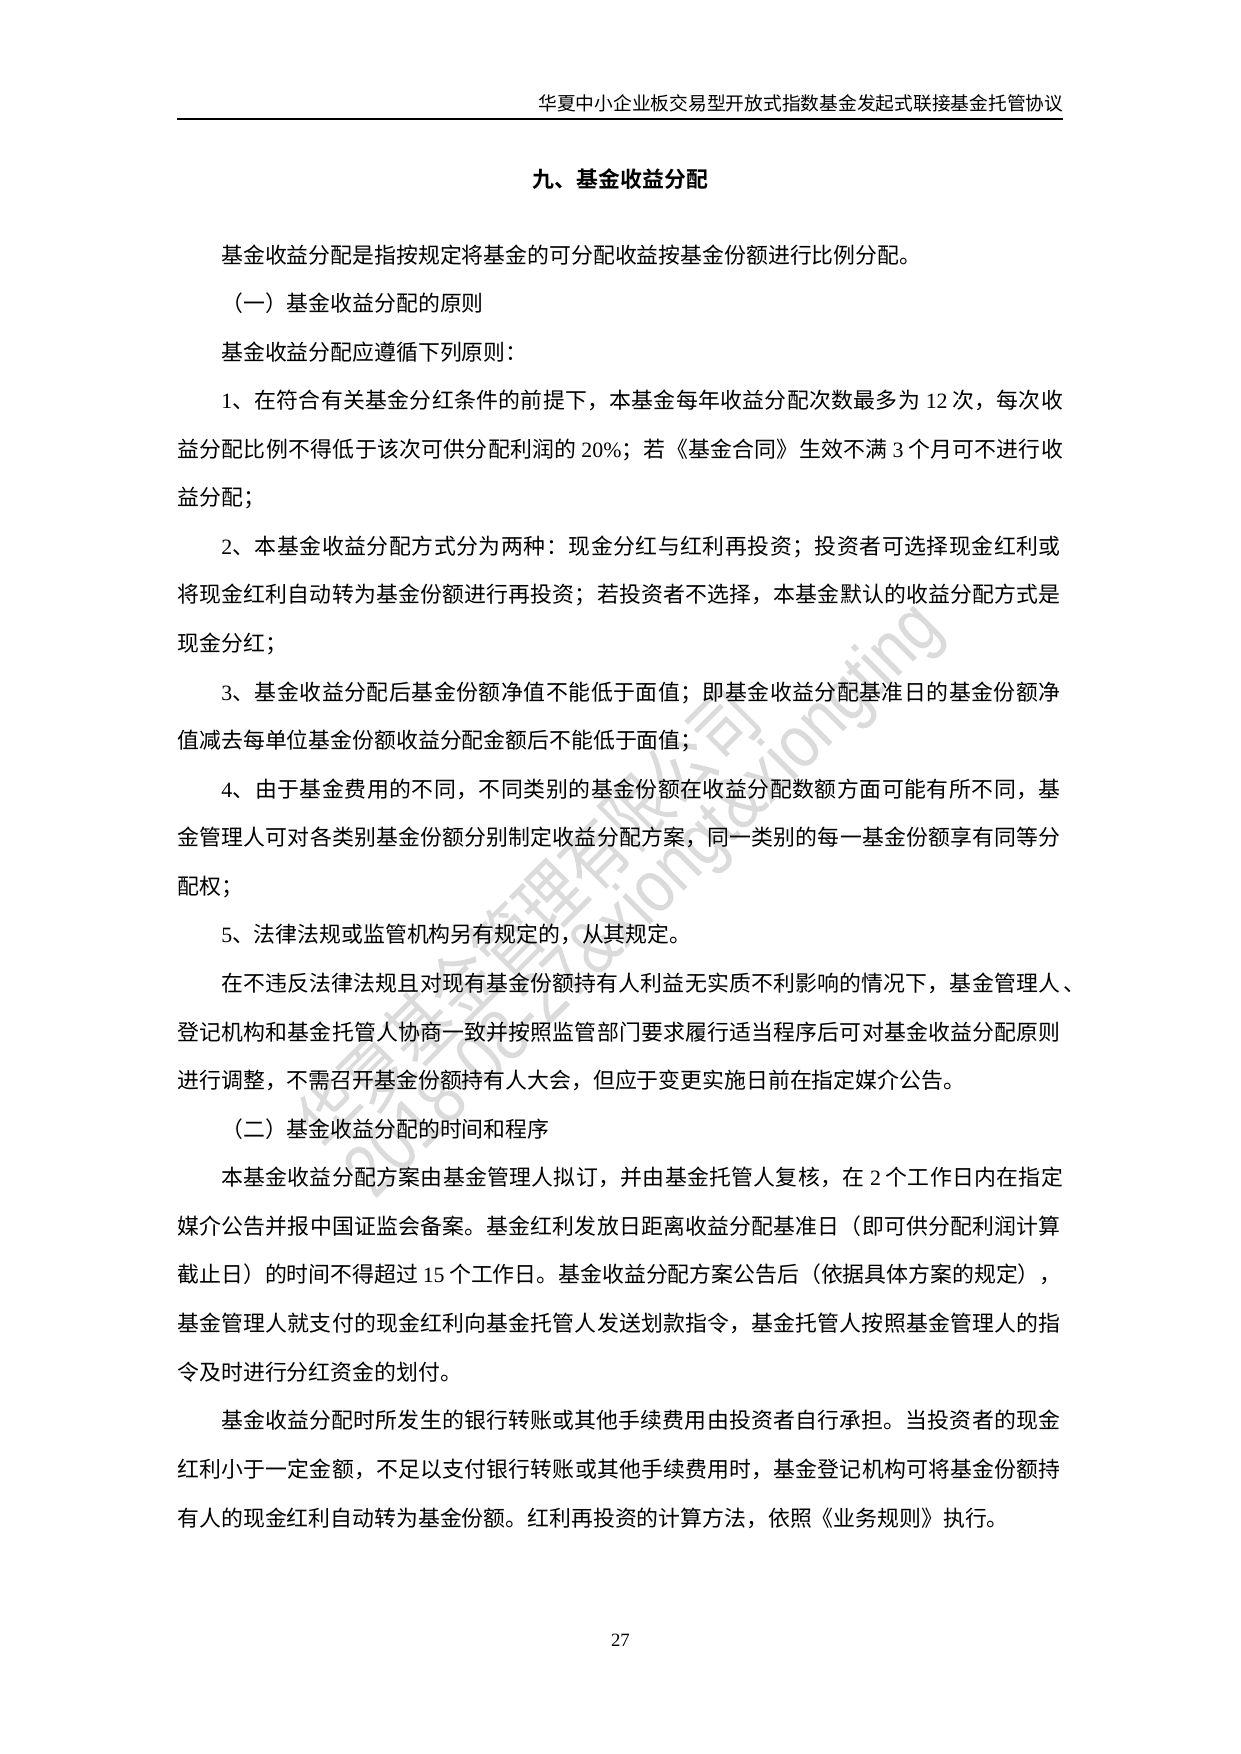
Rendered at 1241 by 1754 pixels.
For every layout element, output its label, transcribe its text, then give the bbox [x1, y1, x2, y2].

text 3、基金收益分配后基金份额净值不能低于面值；即基金收益分配基准日的基金份额净值减去每单位基金份额收益分配金额后不能低于面值； [177, 674, 1063, 755]
text 在不违反法律法规且对现有基金份额持有人利益无实质不利影响的情况下，基金管理人、登记机构和基金托管人协商一致并按照监管部门要求履行适当程序后可对基金收益分配原则进行调整，不需召开基金份额持有人大会，但应于变更实施日前在指定媒介公告。 [177, 965, 1063, 1095]
text 2、本基金收益分配方式分为两种：现金分红与红利再投资；投资者可选择现金红利或将现金红利自动转为基金份额进行再投资；若投资者不选择，本基金默认的收益分配方式是现金分红； [177, 528, 1063, 658]
text （二）基金收益分配的时间和程序 [177, 1111, 1063, 1144]
text 基金收益分配应遵循下列原则： [177, 334, 1063, 367]
subtitle 九、基金收益分配 [177, 162, 1063, 194]
text 1、在符合有关基金分红条件的前提下，本基金每年收益分配次数最多为12次，每次收益分配比例不得低于该次可供分配利润的20%；若《基金合同》生效不满3个月可不进行收益分配； [177, 382, 1063, 512]
text 4、由于基金费用的不同，不同类别的基金份额在收益分配数额方面可能有所不同，基金管理人可对各类别基金份额分别制定收益分配方案，同一类别的每一基金份额享有同等分配权； [177, 771, 1063, 901]
text 基金收益分配是指按规定将基金的可分配收益按基金份额进行比例分配。 [177, 237, 1063, 270]
text （一）基金收益分配的原则 [177, 286, 1063, 318]
text 5、法律法规或监管机构另有规定的，从其规定。 [177, 917, 1063, 949]
text 基金收益分配时所发生的银行转账或其他手续费用由投资者自行承担。当投资者的现金红利小于一定金额，不足以支付银行转账或其他手续费用时，基金登记机构可将基金份额持有人的现金红利自动转为基金份额。红利再投资的计算方法，依照《业务规则》执行。 [177, 1403, 1063, 1533]
text 本基金收益分配方案由基金管理人拟订，并由基金托管人复核，在2个工作日内在指定媒介公告并报中国证监会备案。基金红利发放日距离收益分配基准日（即可供分配利润计算截止日）的时间不得超过15个工作日。基金收益分配方案公告后（依据具体方案的规定），基金管理人就支付的现金红利向基金托管人发送划款指令，基金托管人按照基金管理人的指令及时进行分红资金的划付。 [177, 1159, 1063, 1387]
